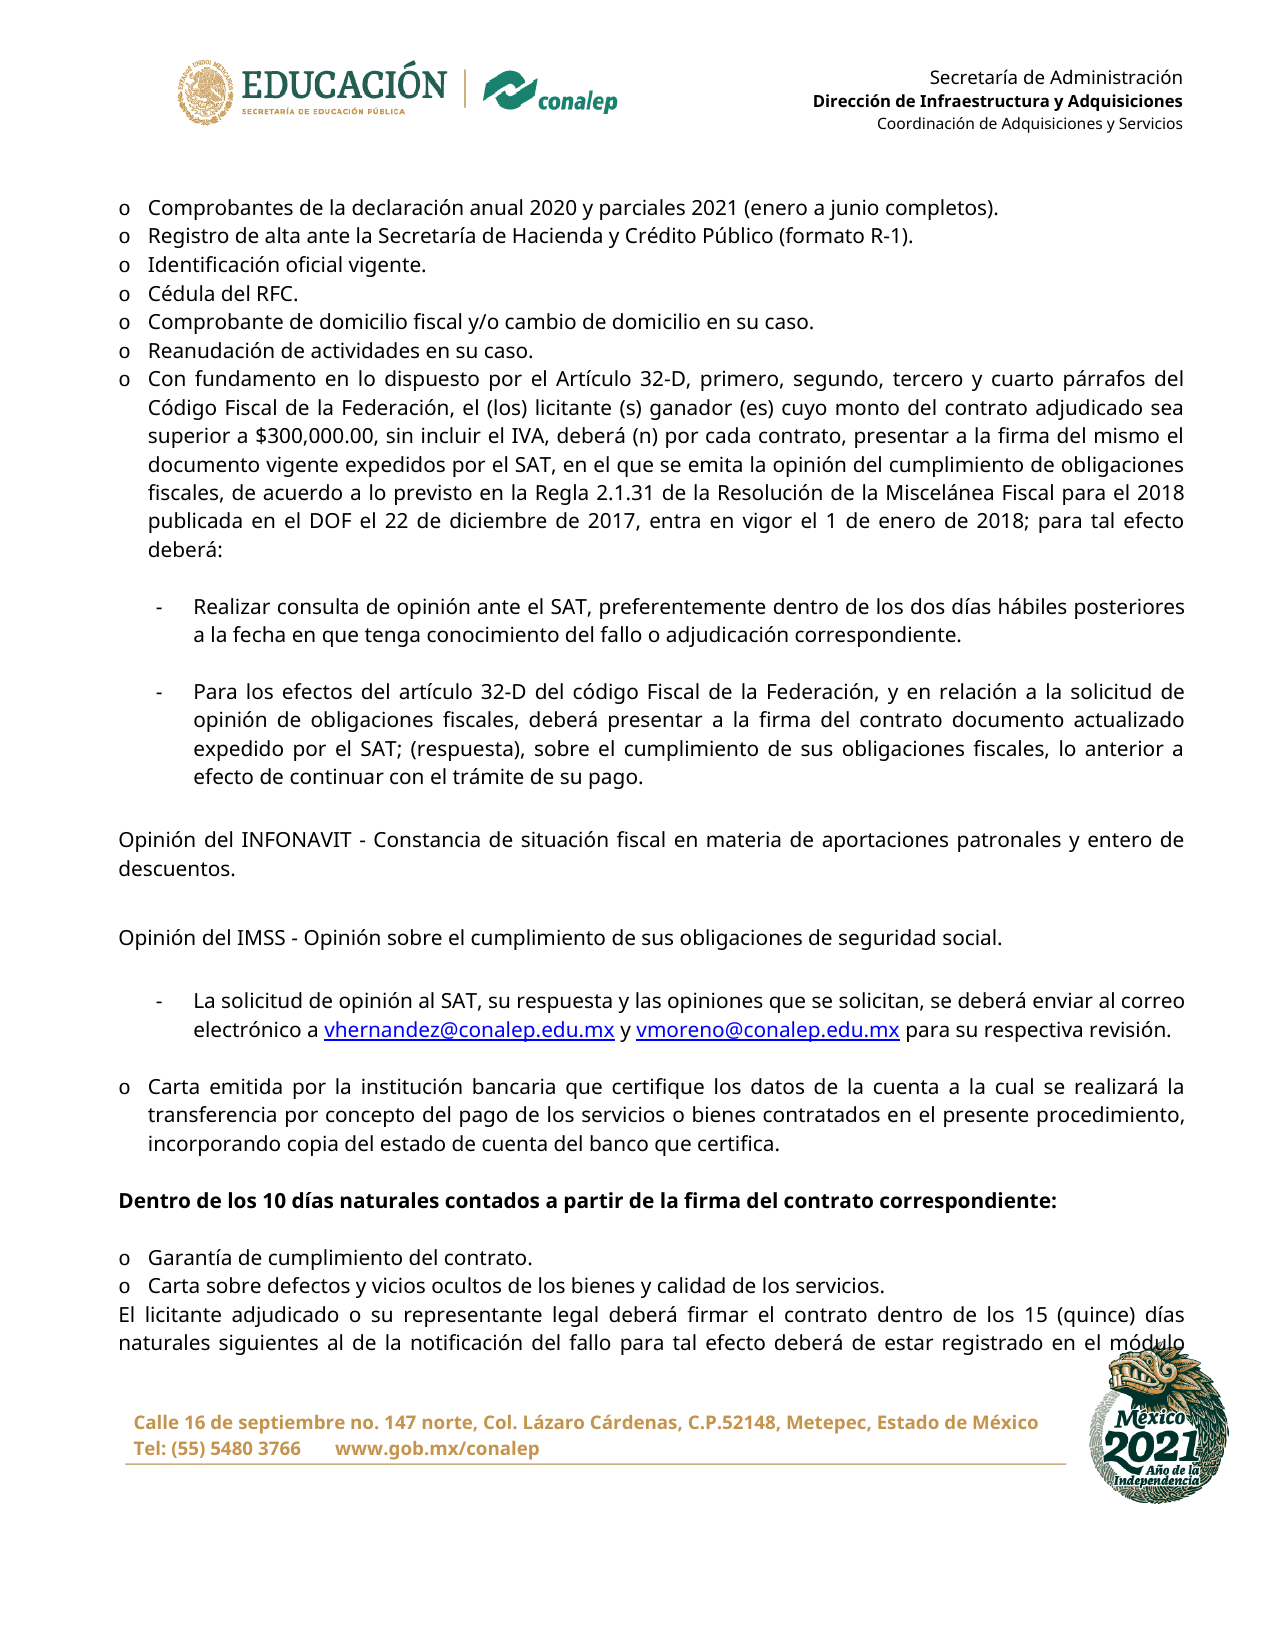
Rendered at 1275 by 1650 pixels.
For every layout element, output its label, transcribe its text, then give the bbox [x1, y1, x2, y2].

list Carta sobre defectos y vicios ocultos de los bienes y calidad de los servicios. [118, 1271, 1186, 1300]
list Comprobantes de la declaración anual 2020 y parciales 2021 (enero a junio completos). [118, 193, 1186, 222]
list Realizar consulta de opinión ante el SAT, preferentemente dentro de los dos días hábiles posteriores a la fecha en que tenga conocimiento del fallo o adjudicación correspondiente. [156, 592, 1186, 649]
text Opinión del IMSS - Opinión sobre el cumplimiento de sus obligaciones de seguridad social. [118, 923, 1186, 952]
picture [59, 1321, 1275, 1537]
list Registro de alta ante la Secretaría de Hacienda y Crédito Público (formato R-1). [118, 222, 1186, 250]
text Dentro de los 10 días naturales contados a partir de la firma del contrato correspondiente: [118, 1186, 1186, 1214]
list Garantía de cumplimiento del contrato. [118, 1243, 1186, 1271]
list La solicitud de opinión al SAT, su respuesta y las opiniones que se solicitan, se deberá enviar al correo electrónico a vhernandez@conalep.edu.mx y vmoreno@conalep.edu.mx para su respectiva revisión. [156, 987, 1186, 1043]
list Identificación oficial vigente. [118, 250, 1186, 279]
list Para los efectos del artículo 32-D del código Fiscal de la Federación, y en relación a la solicitud de opinión de obligaciones fiscales, deberá presentar a la firma del contrato documento actualizado expedido por el SAT; (respuesta), sobre el cumplimiento de sus obligaciones fiscales, lo anterior a efecto de continuar con el trámite de su pago. [156, 677, 1186, 791]
list Reanudación de actividades en su caso. [118, 336, 1186, 364]
text Opinión del INFONAVIT - Constancia de situación fiscal en materia de aportaciones patronales y entero de descuentos. [118, 826, 1186, 882]
list Con fundamento en lo dispuesto por el Artículo 32-D, primero, segundo, tercero y cuarto párrafos del Código Fiscal de la Federación, el (los) licitante (s) ganador (es) cuyo monto del contrato adjudicado sea superior a $300,000.00, sin incluir el IVA, deberá (n) por cada contrato, presentar a la firma del mismo el documento vigente expedidos por el SAT, en el que se emita la opinión del cumplimiento de obligaciones fiscales, de acuerdo a lo previsto en la Regla 2.1.31 de la Resolución de la Miscelánea Fiscal para el 2018 publicada en el DOF el 22 de diciembre de 2017, entra en vigor el 1 de enero de 2018; para tal efecto deberá: [118, 364, 1186, 563]
list Comprobante de domicilio fiscal y/o cambio de domicilio en su caso. [118, 307, 1186, 336]
list Carta emitida por la institución bancaria que certifique los datos de la cuenta a la cual se realizará la transferencia por concepto del pago de los servicios o bienes contratados en el presente procedimiento, incorporando copia del estado de cuenta del banco que certifica. [118, 1072, 1186, 1157]
picture [142, 44, 647, 143]
list Cédula del RFC. [118, 279, 1186, 307]
